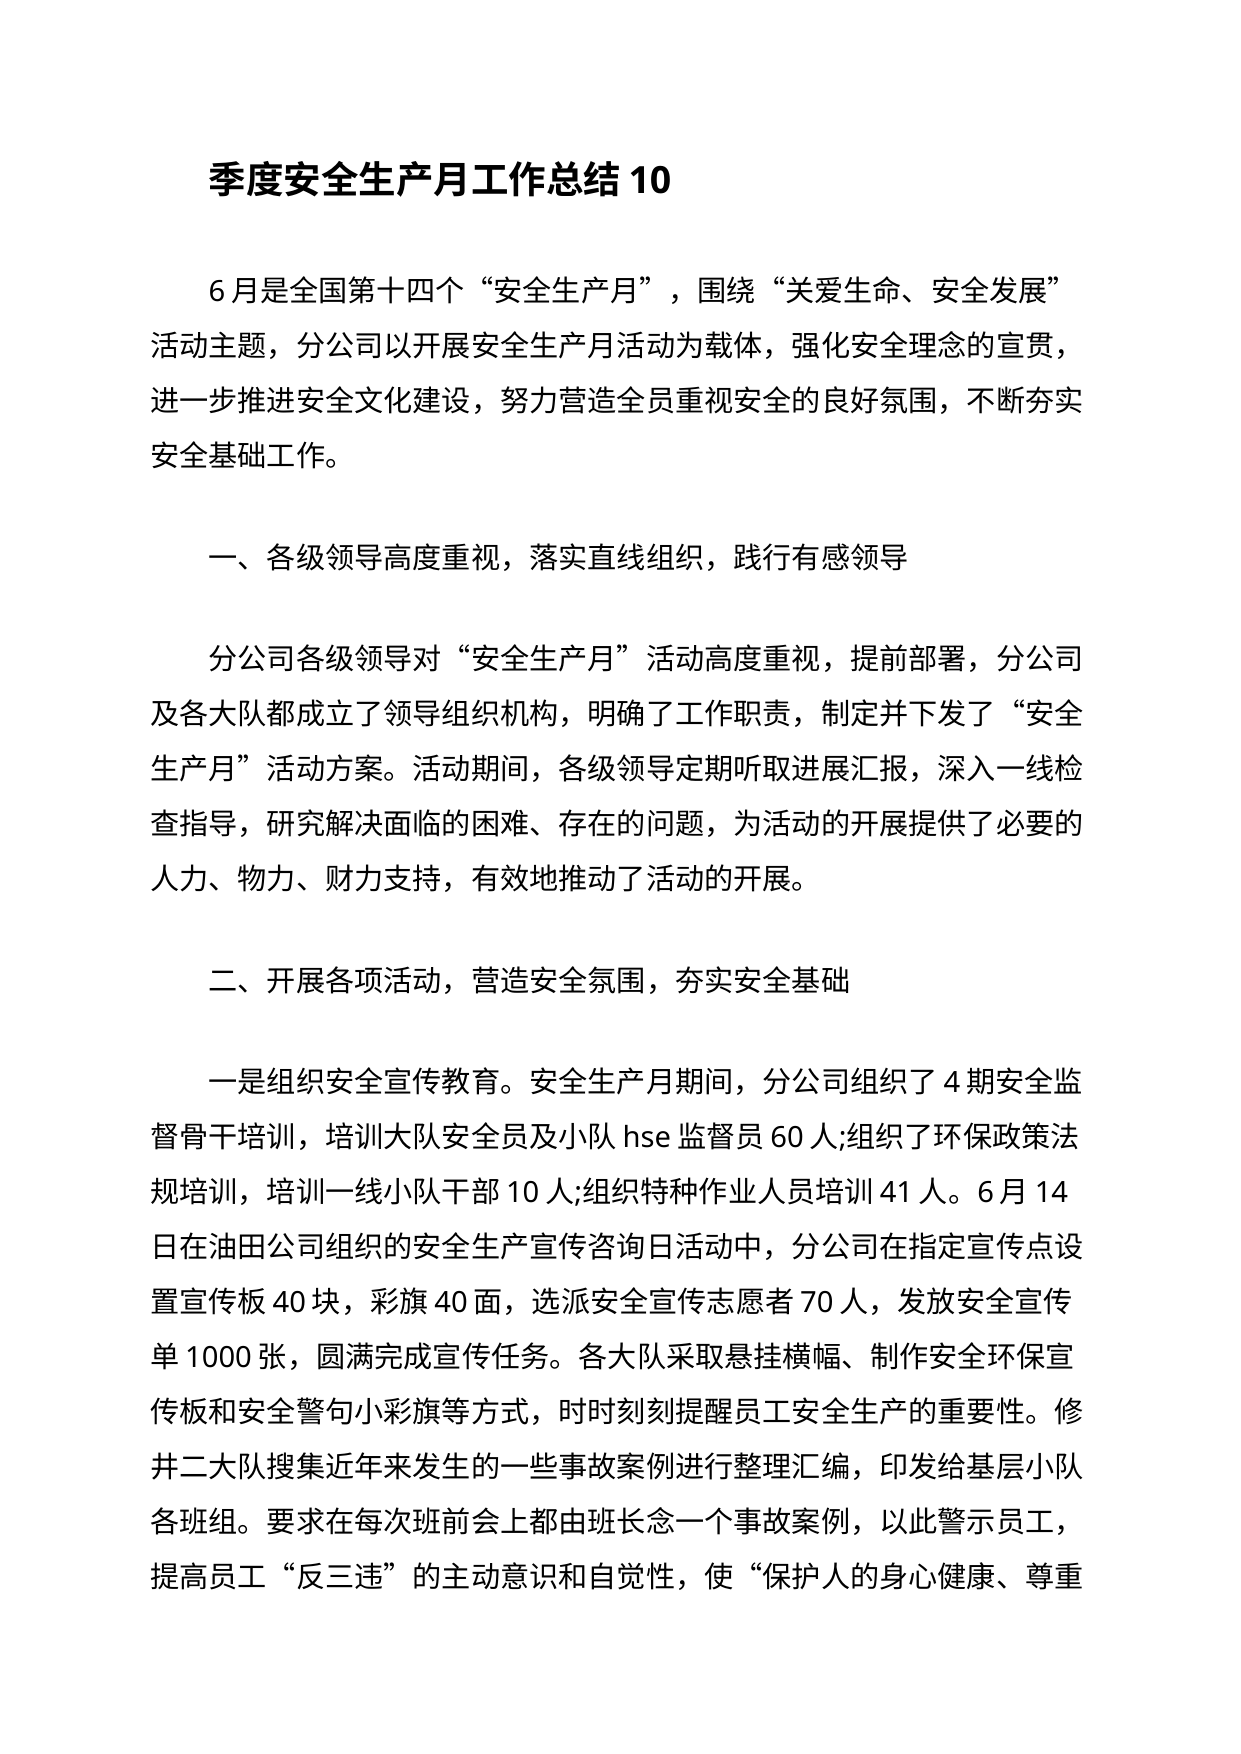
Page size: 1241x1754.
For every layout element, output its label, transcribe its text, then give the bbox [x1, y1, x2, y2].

text 分公司各级领导对“安全生产月”活动高度重视，提前部署，分公司及各大队都成立了领导组织机构，明确了工作职责，制定并下发了“安全生产月”活动方案。活动期间，各级领导定期听取进展汇报，深入一线检查指导，研究解决面临的困难、存在的问题，为活动的开展提供了必要的人力、物力、财力支持，有效地推动了活动的开展。 [150, 636, 1090, 898]
text 二、开展各项活动，营造安全氛围，夯实安全基础 [150, 957, 1090, 999]
text 季度安全生产月工作总结10 [150, 150, 1090, 204]
text 一、各级领导高度重视，落实直线组织，践行有感领导 [150, 534, 1090, 576]
text 6月是全国第十四个“安全生产月”，围绕“关爱生命、安全发展”活动主题，分公司以开展安全生产月活动为载体，强化安全理念的宣贯，进一步推进安全文化建设，努力营造全员重视安全的良好氛围，不断夯实安全基础工作。 [150, 268, 1090, 475]
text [150, 1059, 1090, 1596]
